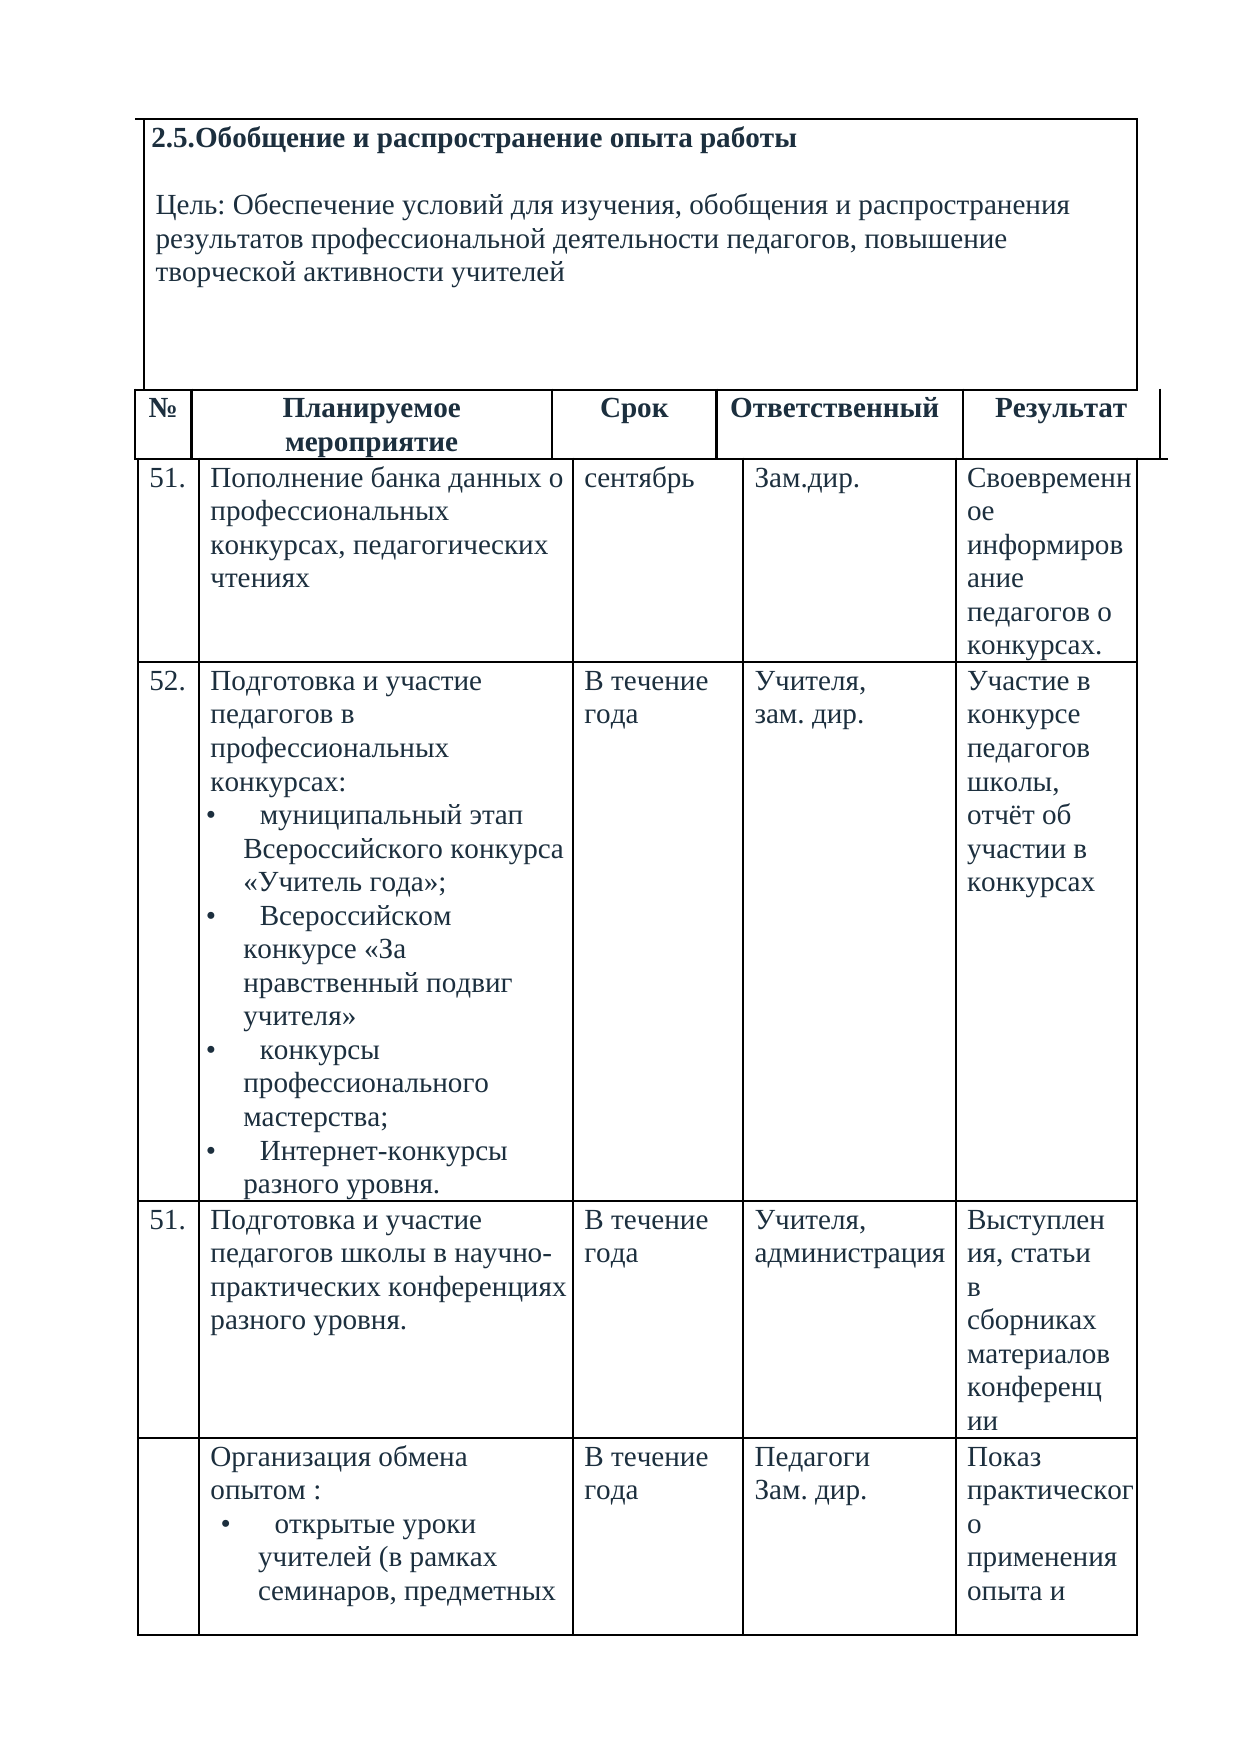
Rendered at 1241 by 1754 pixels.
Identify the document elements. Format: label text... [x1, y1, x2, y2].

table_cell 52. [139, 663, 198, 1200]
table_cell Планируемое мероприятие [193, 391, 551, 458]
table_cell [200, 1439, 572, 1634]
table_cell № [136, 391, 190, 458]
table_cell Пополнение банка данных о профессиональных конкурсах, педагогических чтениях [200, 460, 572, 661]
table_cell 51. [139, 460, 198, 661]
table_cell Подготовка и участие педагогов школы в научно-практических конференциях разного уровня. [200, 1202, 572, 1437]
table_cell Педагоги Зам. дир. [744, 1439, 955, 1634]
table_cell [957, 1439, 1136, 1634]
table_cell 2.5.Обобщение и распространение опыта работы Цель: Обеспечение условий для изучения, обобщения и распространения результатов профессиональной деятельности педагогов, повышение творческой активности учителей [145, 120, 1136, 388]
table_cell Результат [964, 389, 1159, 458]
table_cell 51. [139, 1202, 198, 1437]
table_cell Своевременное информирование педагогов о конкурсах. [957, 460, 1136, 661]
table_cell [135, 120, 143, 388]
table_cell В течение года [574, 663, 742, 1200]
table_cell Зам.дир. [744, 460, 955, 661]
table_cell Учителя, администрация [744, 1202, 955, 1437]
table_cell Выступления, статьи в сборниках материалов конференции [957, 1202, 1136, 1437]
table_cell [139, 1439, 198, 1634]
table_cell сентябрь [574, 460, 742, 661]
table_cell Подготовка и участие педагогов в профессиональных конкурсах: • муниципальный этап Всероссийского конкурса «Учитель года»; • Всероссийском конкурсе «За нравственный подвиг учителя» • конкурсы профессионального мастерства; • Интернет-конкурсы разного уровня. [200, 663, 572, 1200]
table_cell В течение года [574, 1202, 742, 1437]
table_cell Учителя, зам. дир. [744, 663, 955, 1200]
table_cell [1161, 389, 1168, 458]
table_cell В течение года [574, 1439, 742, 1634]
table_cell Участие в конкурсе педагогов школы, отчёт об участии в конкурсах [957, 663, 1136, 1200]
table_cell Срок [553, 391, 715, 458]
table_cell Ответственный [718, 391, 962, 458]
